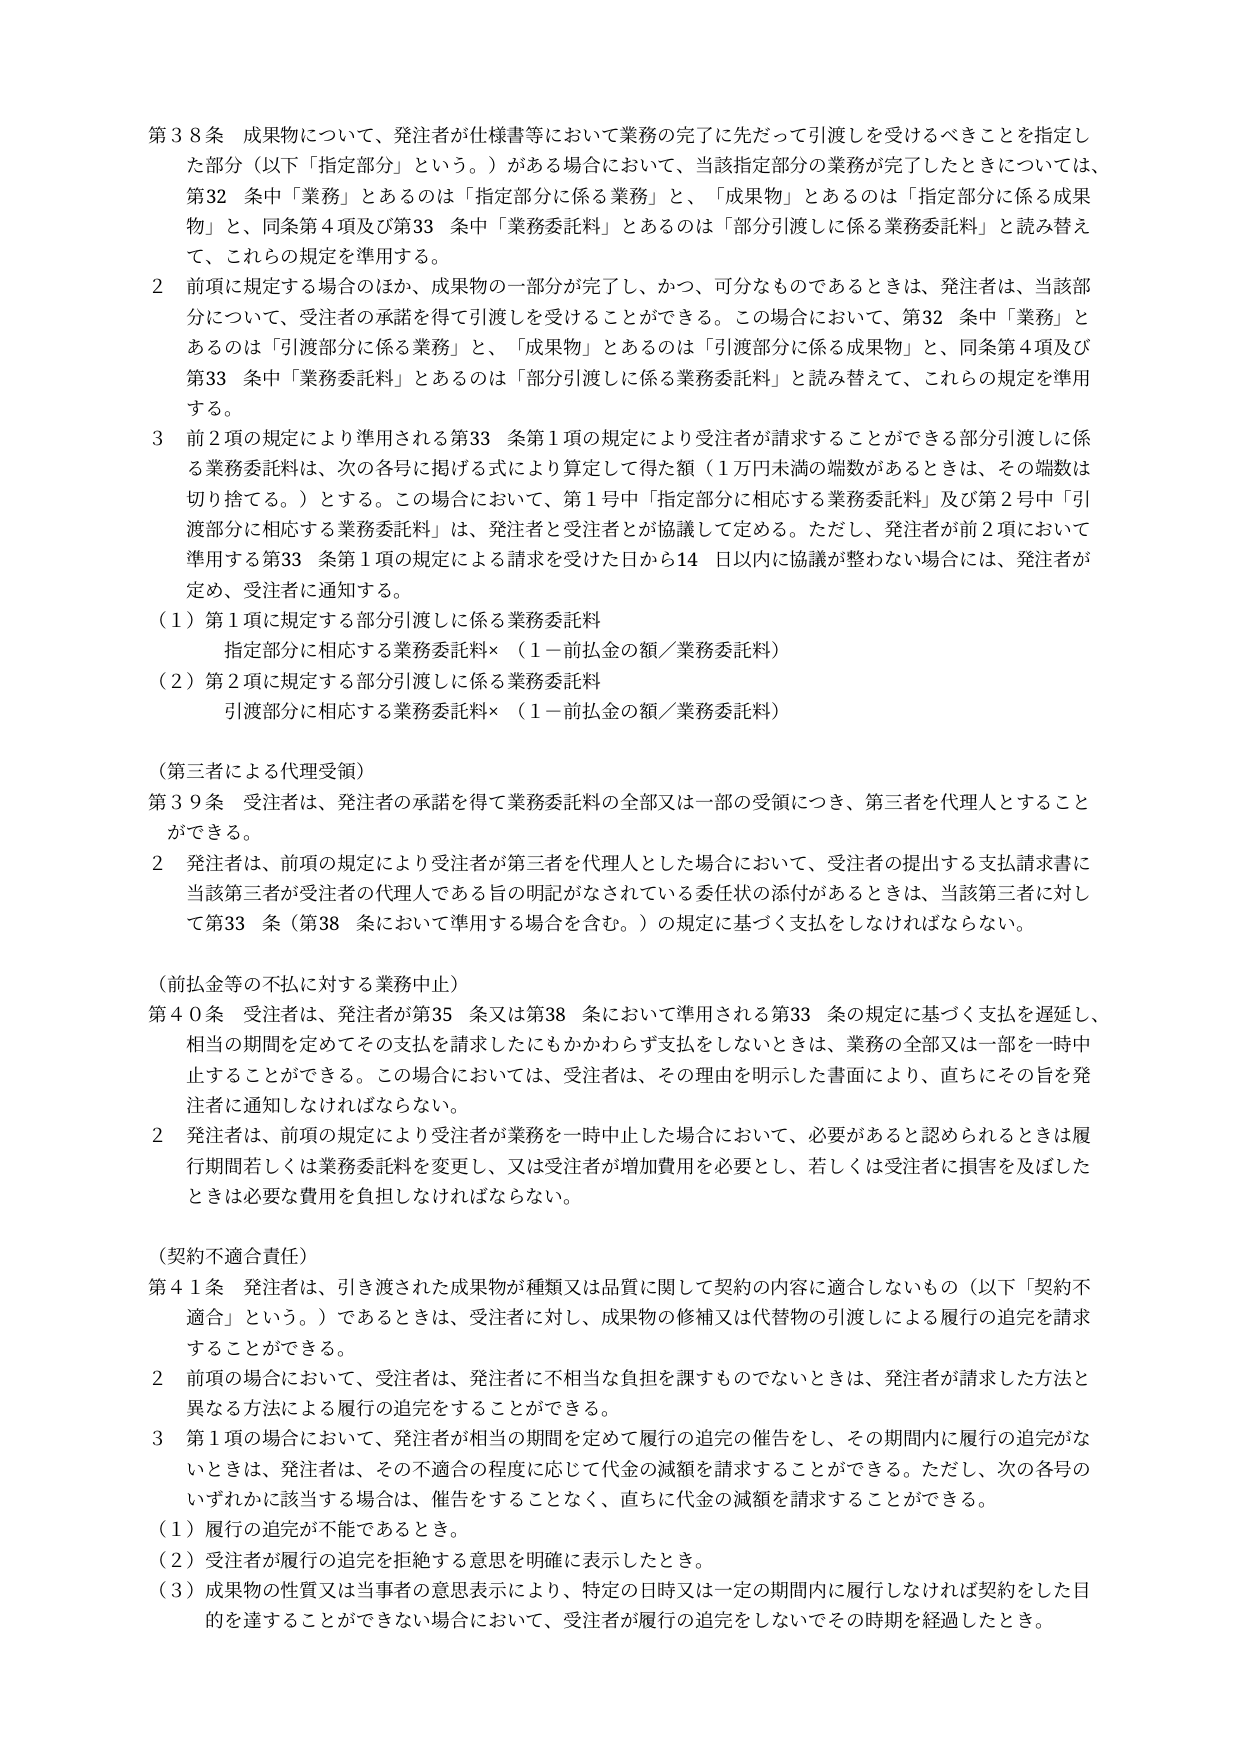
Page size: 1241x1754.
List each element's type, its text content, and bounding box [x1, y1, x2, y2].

text （第三者による代理受領） [149, 756, 1091, 786]
text ２ 発注者は、前項の規定により受注者が第三者を代理人とした場合において、受注者の提出する支払請求書に当該第三者が受注者の代理人である旨の明記がなされている委任状の添付があるときは、当該第三者に対して第33条（第38条において準用する場合を含む。）の規定に基づく支払をしなければならない。 [149, 847, 1091, 938]
text 第３８条 成果物について、発注者が仕様書等において業務の完了に先だって引渡しを受けるべきことを指定した部分（以下「指定部分」という。）がある場合において、当該指定部分の業務が完了したときについては、第32条中「業務」とあるのは「指定部分に係る業務」と、「成果物」とあるのは「指定部分に係る成果物」と、同条第４項及び第33条中「業務委託料」とあるのは「部分引渡しに係る業務委託料」と読み替えて、これらの規定を準用する。 [149, 119, 1091, 271]
text （２）第２項に規定する部分引渡しに係る業務委託料 [149, 665, 1091, 695]
text 第４１条 発注者は、引き渡された成果物が種類又は品質に関して契約の内容に適合しないもの（以下「契約不適合」という。）であるときは、受注者に対し、成果物の修補又は代替物の引渡しによる履行の追完を請求することができる。 [149, 1271, 1091, 1362]
text ３ 前２項の規定により準用される第33条第１項の規定により受注者が請求することができる部分引渡しに係る業務委託料は、次の各号に掲げる式により算定して得た額（１万円未満の端数があるときは、その端数は切り捨てる。）とする。この場合において、第１号中「指定部分に相応する業務委託料」及び第２号中「引渡部分に相応する業務委託料」は、発注者と受注者とが協議して定める。ただし、発注者が前２項において準用する第33条第１項の規定による請求を受けた日から14日以内に協議が整わない場合には、発注者が定め、受注者に通知する。 [149, 422, 1091, 604]
text （２）受注者が履行の追完を拒絶する意思を明確に表示したとき。 [149, 1544, 1091, 1574]
text ３ 第１項の場合において、発注者が相当の期間を定めて履行の追完の催告をし、その期間内に履行の追完がないときは、発注者は、その不適合の程度に応じて代金の減額を請求することができる。ただし、次の各号のいずれかに該当する場合は、催告をすることなく、直ちに代金の減額を請求することができる。 [149, 1423, 1091, 1513]
text 引渡部分に相応する業務委託料×（１－前払金の額／業務委託料） [187, 695, 1091, 725]
text ２ 前項の場合において、受注者は、発注者に不相当な負担を課すものでないときは、発注者が請求した方法と異なる方法による履行の追完をすることができる。 [149, 1362, 1091, 1423]
text 第３９条 受注者は、発注者の承諾を得て業務委託料の全部又は一部の受領につき、第三者を代理人とすることができる。 [149, 786, 1091, 847]
text （前払金等の不払に対する業務中止） [149, 968, 1091, 998]
text 指定部分に相応する業務委託料×（１－前払金の額／業務委託料） [187, 634, 1091, 665]
text 第４０条 受注者は、発注者が第35条又は第38条において準用される第33条の規定に基づく支払を遅延し、相当の期間を定めてその支払を請求したにもかかわらず支払をしないときは、業務の全部又は一部を一時中止することができる。この場合においては、受注者は、その理由を明示した書面により、直ちにその旨を発注者に通知しなければならない。 [149, 998, 1091, 1119]
text （１）履行の追完が不能であるとき。 [149, 1513, 1091, 1544]
text （３）成果物の性質又は当事者の意思表示により、特定の日時又は一定の期間内に履行しなければ契約をした目的を達することができない場合において、受注者が履行の追完をしないでその時期を経過したとき。 [149, 1574, 1091, 1635]
text （契約不適合責任） [149, 1241, 1091, 1271]
text （１）第１項に規定する部分引渡しに係る業務委託料 [149, 604, 1091, 634]
text ２ 発注者は、前項の規定により受注者が業務を一時中止した場合において、必要があると認められるときは履行期間若しくは業務委託料を変更し、又は受注者が増加費用を必要とし、若しくは受注者に損害を及ぼしたときは必要な費用を負担しなければならない。 [149, 1119, 1091, 1210]
text ２ 前項に規定する場合のほか、成果物の一部分が完了し、かつ、可分なものであるときは、発注者は、当該部分について、受注者の承諾を得て引渡しを受けることができる。この場合において、第32条中「業務」とあるのは「引渡部分に係る業務」と、「成果物」とあるのは「引渡部分に係る成果物」と、同条第４項及び第33条中「業務委託料」とあるのは「部分引渡しに係る業務委託料」と読み替えて、これらの規定を準用する。 [149, 271, 1091, 422]
